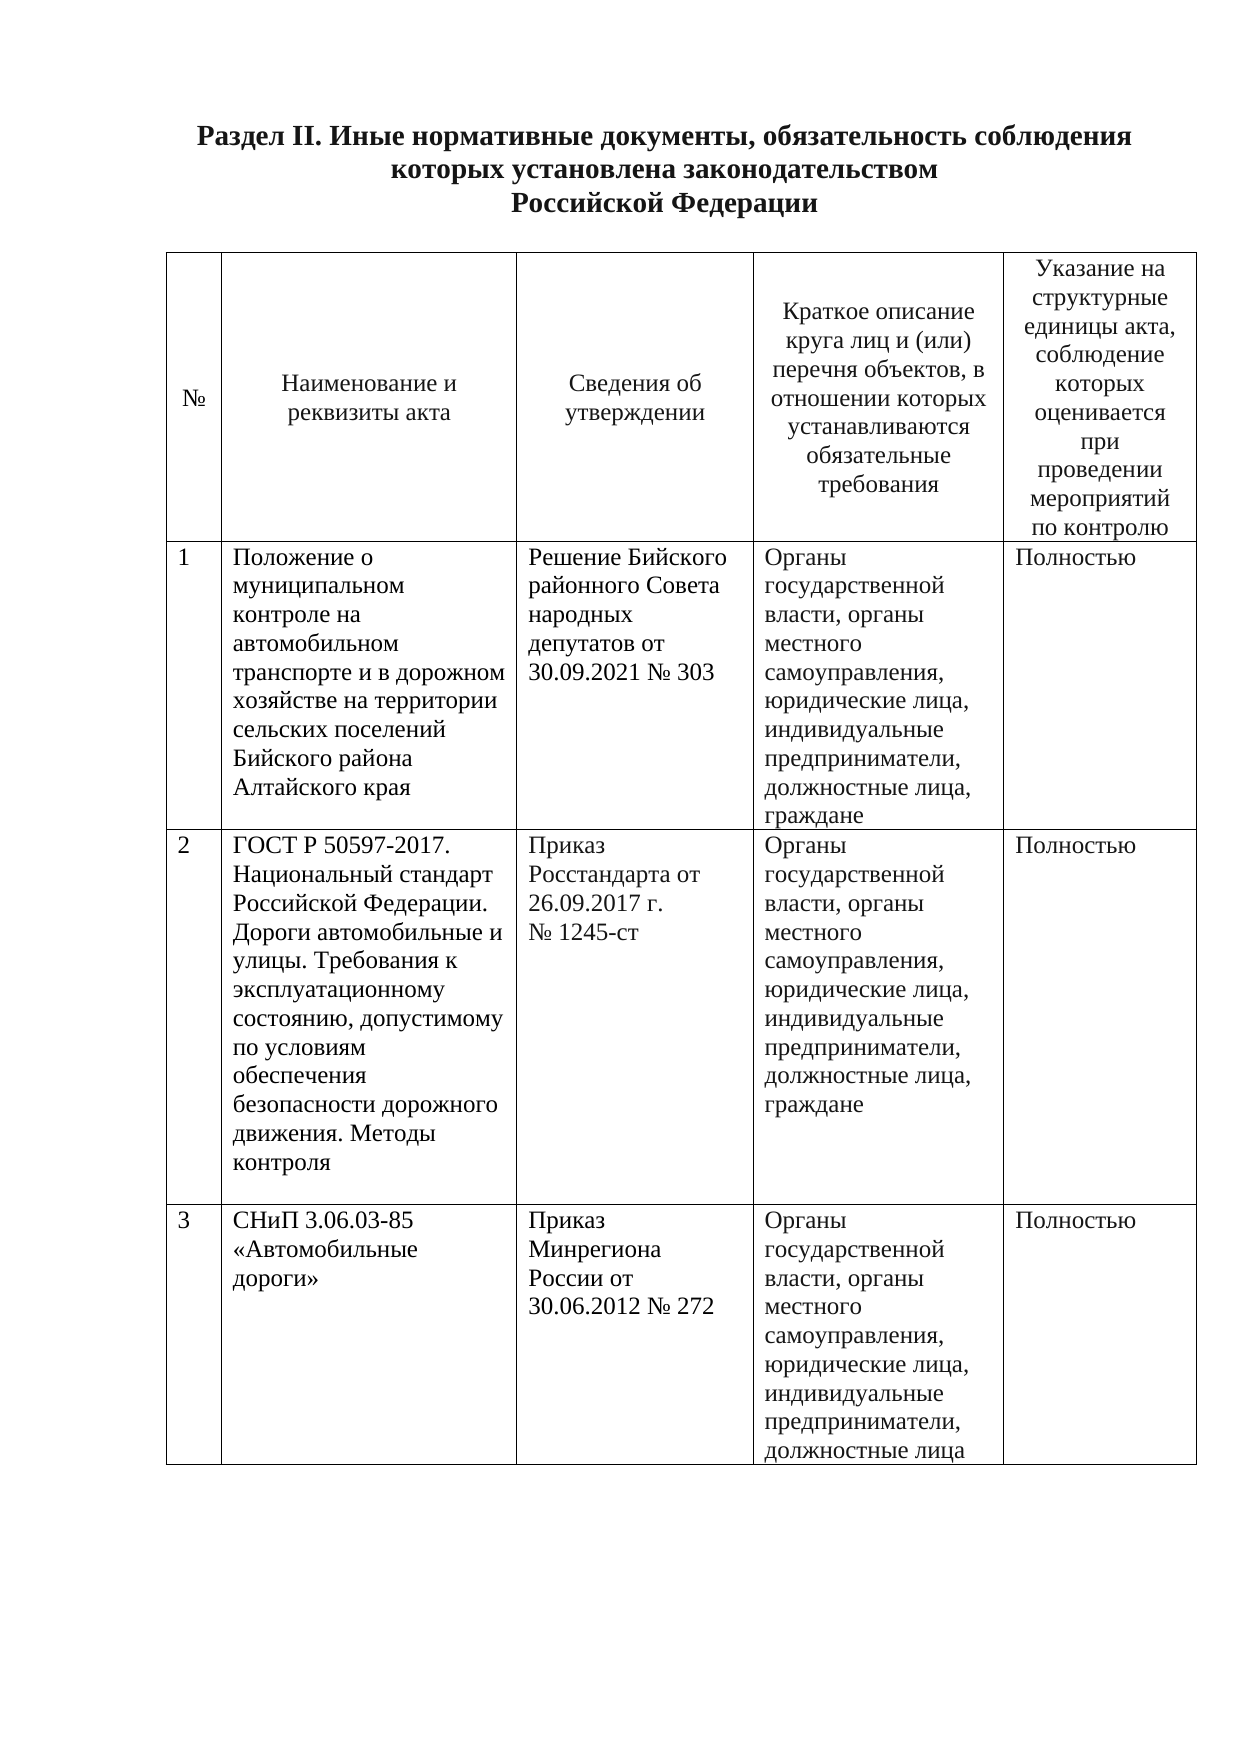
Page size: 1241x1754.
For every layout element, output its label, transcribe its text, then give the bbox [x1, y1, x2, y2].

table_header Сведения об утверждении [517, 253, 753, 541]
table_header Указание на структурные единицы акта, соблюдение которых оценивается при проведении мероприятий по контролю [1004, 253, 1196, 541]
text Раздел II. Иные нормативные документы, обязательность соблюдения которых установлена законодательством Российской Федерации [177, 118, 1152, 219]
table_cell Решение Бийского районного Совета народных депутатов от 30.09.2021 № 303 [517, 542, 753, 829]
table_cell Полностью [1004, 542, 1196, 829]
table_cell 2 [167, 830, 221, 1204]
table_cell СНиП 3.06.03-85 «Автомобильные дороги» [222, 1205, 516, 1464]
table_header № [167, 253, 221, 541]
table_cell Полностью [1004, 1205, 1196, 1464]
table_cell 1 [167, 542, 221, 829]
table_cell ГОСТ Р 50597-2017. Национальный стандарт Российской Федерации. Дороги автомобильные и улицы. Требования к эксплуатационному состоянию, допустимому по условиям обеспечения безопасности дорожного движения. Методы контроля [222, 830, 516, 1204]
table_cell Органы государственной власти, органы местного самоуправления, юридические лица, индивидуальные предприниматели, должностные лица [754, 1205, 1003, 1464]
table_header Краткое описание круга лиц и (или) перечня объектов, в отношении которых устанавливаются обязательные требования [754, 253, 1003, 541]
table_cell Приказ Минрегиона России от 30.06.2012 № 272 [517, 1205, 753, 1464]
table_cell Полностью [1004, 830, 1196, 1204]
table_cell Положение о муниципальном контроле на автомобильном транспорте и в дорожном хозяйстве на территории сельских поселений Бийского района Алтайского края [222, 542, 516, 829]
table_cell 3 [167, 1205, 221, 1464]
table_cell Приказ Росстандарта от 26.09.2017 г. № 1245-ст [517, 830, 753, 1204]
table_header Наименование и реквизиты акта [222, 253, 516, 541]
table_cell Органы государственной власти, органы местного самоуправления, юридические лица, индивидуальные предприниматели, должностные лица, граждане [754, 542, 1003, 829]
table_cell Органы государственной власти, органы местного самоуправления, юридические лица, индивидуальные предприниматели, должностные лица, граждане [754, 830, 1003, 1204]
